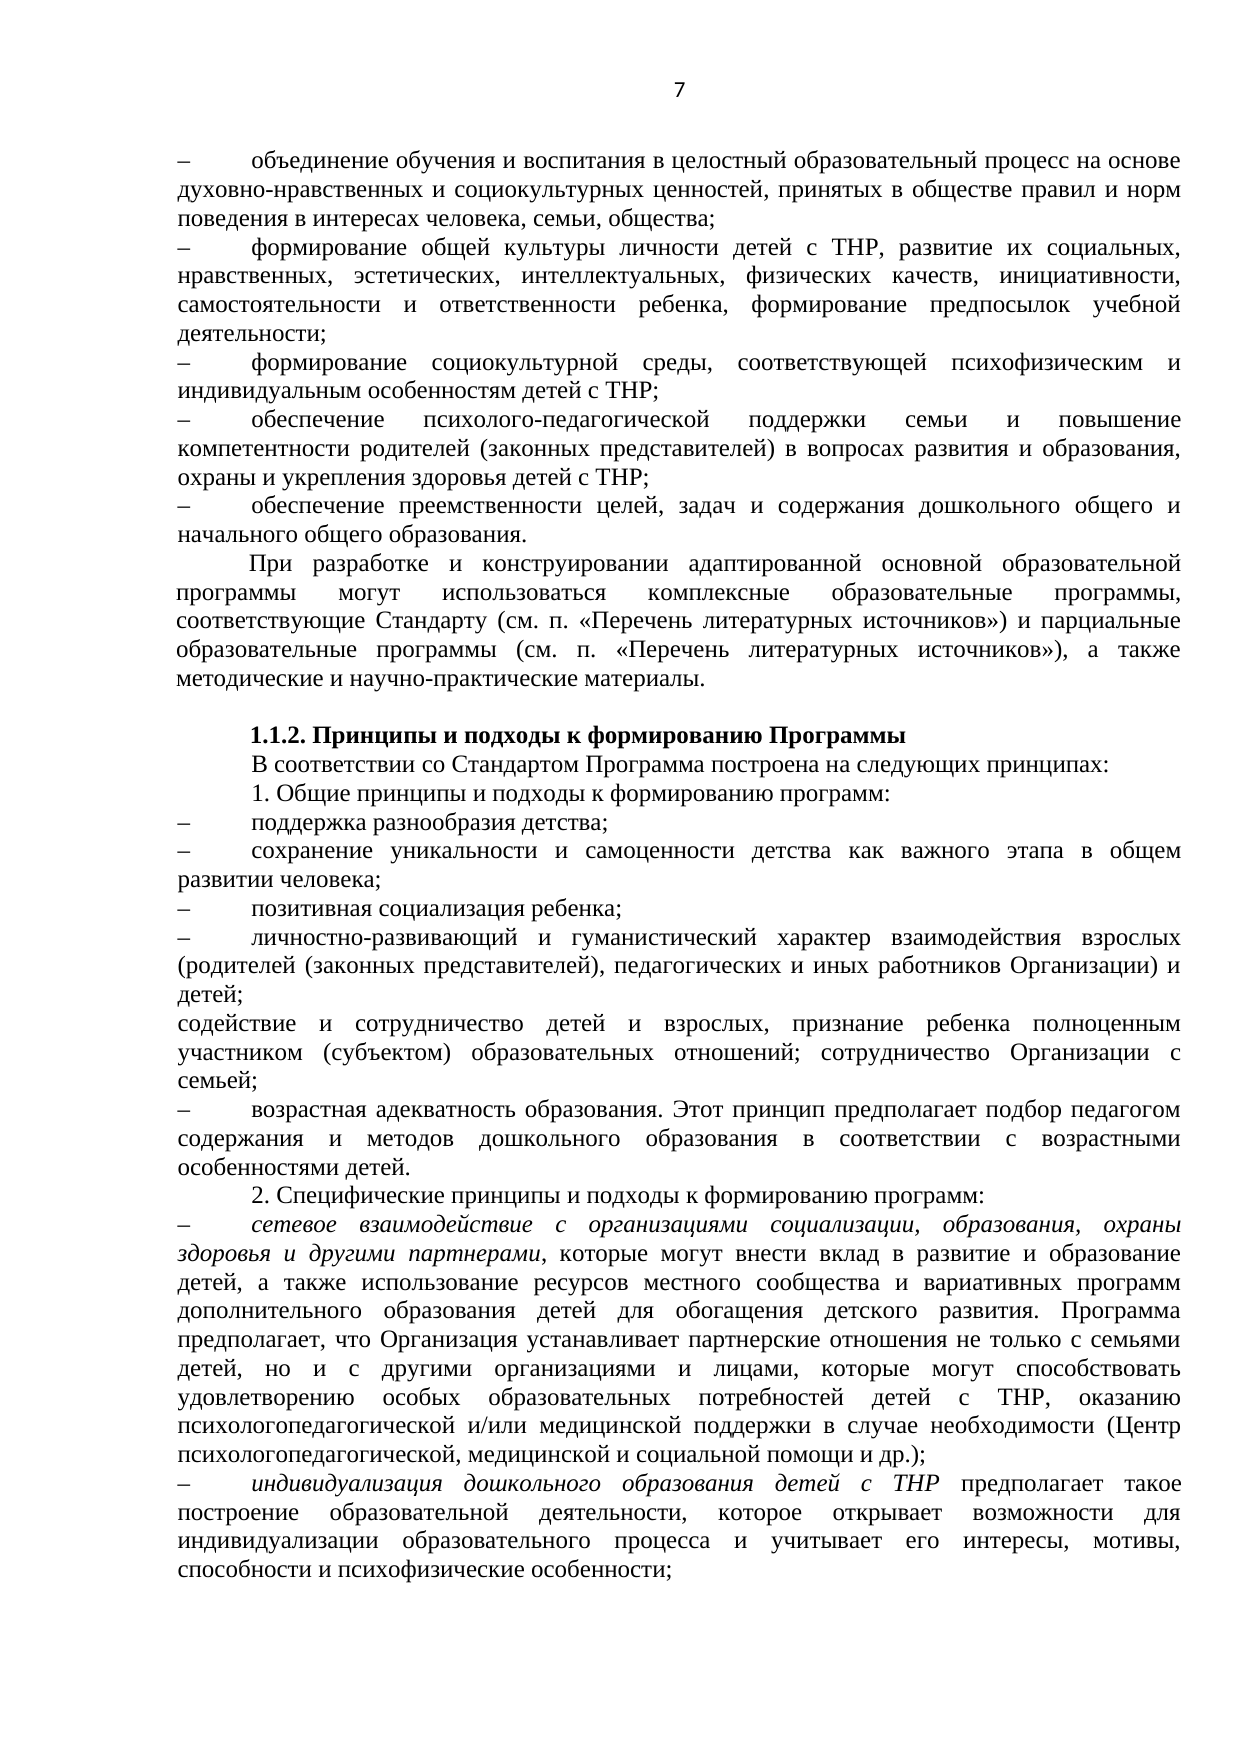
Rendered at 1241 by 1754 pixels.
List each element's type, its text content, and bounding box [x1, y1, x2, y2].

list объединение обучения и воспитания в целостный образовательный процесс на основе духовно-нравственных и социокультурных ценностей, принятых в обществе правил и норм поведения в интересах человека, семьи, общества; [177, 146, 1182, 232]
text содействие и сотрудничество детей и взрослых, признание ребенка полноценным участником (субъектом) образовательных отношений; сотрудничество Организации с семьей; [177, 1008, 1182, 1094]
list обеспечение психолого-педагогической поддержки семьи и повышение компетентности родителей (законных представителей) в вопросах развития и образования, охраны и укрепления здоровья детей с ТНР; [177, 404, 1182, 491]
list обеспечение преемственности целей, задач и содержания дошкольного общего и начального общего образования. [177, 491, 1182, 548]
subtitle 1.1.2. Принципы и подходы к формированию Программы [249, 721, 1182, 749]
list сохранение уникальности и самоценности детства как важного этапа в общем развитии человека; [177, 836, 1182, 893]
list поддержка разнообразия детства; [177, 807, 1182, 836]
list сетевое взаимодействие с организациями социализации, образования, охраны здоровья и другими партнерами, которые могут внести вклад в развитие и образование детей, а также использование ресурсов местного сообщества и вариативных программ дополнительного образования детей для обогащения детского развития. Программа предполагает, что Организация устанавливает партнерские отношения не только с семьями детей, но и с другими организациями и лицами, которые могут способствовать удовлетворению особых образовательных потребностей детей с ТНР, оказанию психологопедагогической и/или медицинской поддержки в случае необходимости (Центр психологопедагогической, медицинской и социальной помощи и др.); [177, 1209, 1182, 1468]
list формирование социокультурной среды, соответствующей психофизическим и индивидуальным особенностям детей с ТНР; [177, 347, 1182, 404]
list возрастная адекватность образования. Этот принцип предполагает подбор педагогом содержания и методов дошкольного образования в соответствии с возрастными особенностями детей. [177, 1094, 1182, 1181]
text В соответствии со Стандартом Программа построена на следующих принципах: [251, 749, 1182, 778]
list индивидуализация дошкольного образования детей с ТНР предполагает такое построение образовательной деятельности, которое открывает возможности для индивидуализации образовательного процесса и учитывает его интересы, мотивы, способности и психофизические особенности; [177, 1468, 1182, 1583]
list позитивная социализация ребенка; [177, 893, 1182, 922]
text 2. Специфические принципы и подходы к формированию программ: [251, 1181, 1182, 1209]
list формирование общей культуры личности детей с ТНР, развитие их социальных, нравственных, эстетических, интеллектуальных, физических качеств, инициативности, самостоятельности и ответственности ребенка, формирование предпосылок учебной деятельности; [177, 232, 1182, 347]
text При разработке и конструировании адаптированной основной образовательной программы могут использоваться комплексные образовательные программы, соответствующие Стандарту (см. п. «Перечень литературных источников») и парциальные образовательные программы (см. п. «Перечень литературных источников»), а также методические и научно-практические материалы. [176, 548, 1182, 692]
list личностно-развивающий и гуманистический характер взаимодействия взрослых (родителей (законных представителей), педагогических и иных работников Организации) и детей; [177, 922, 1182, 1008]
text 1. Общие принципы и подходы к формированию программ: [251, 778, 1182, 807]
